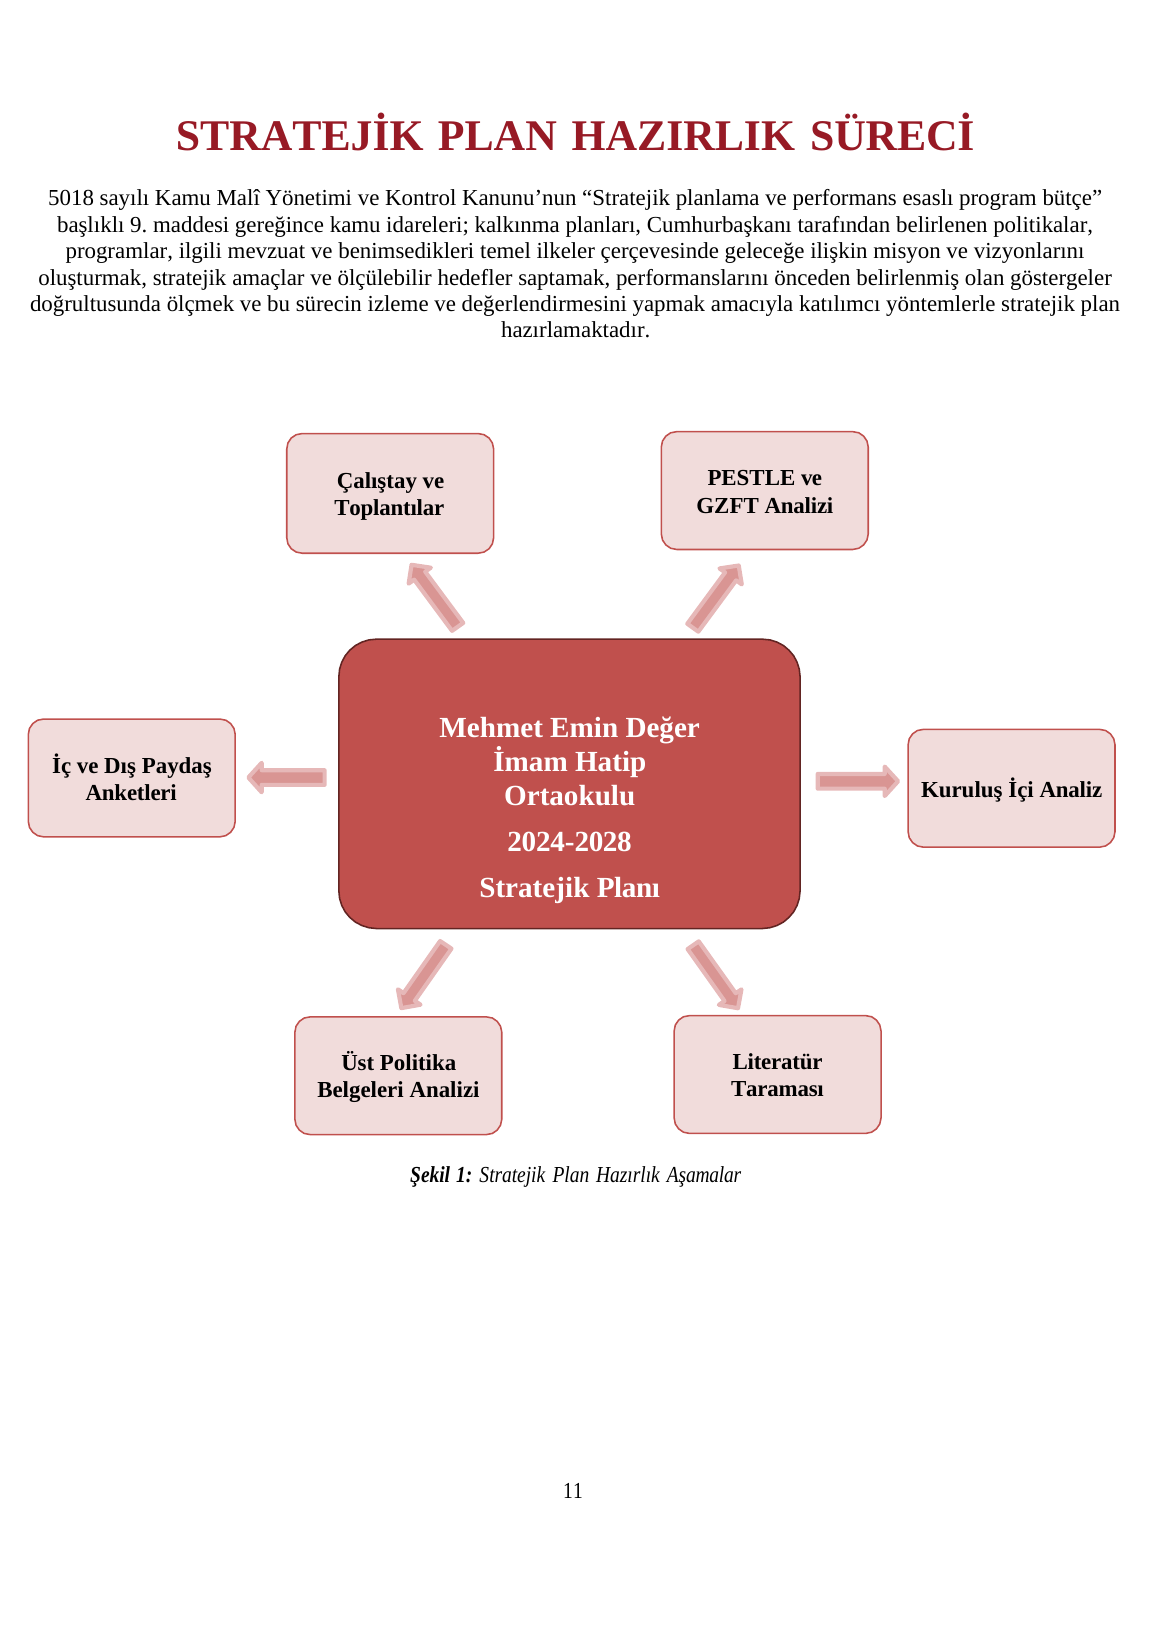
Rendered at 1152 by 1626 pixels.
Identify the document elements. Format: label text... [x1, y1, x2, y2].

text 5018 sayılı Kamu Malî Yönetimi ve Kontrol Kanunu’nun “Stratejik planlama ve performans esaslı program bütçe” başlıklı 9. maddesi gereğince kamu idareleri; kalkınma planları, Cumhurbaşkanı tarafından belirlenen politikalar, programlar, ilgili mevzuat ve benimsedikleri temel ilkeler çerçevesinde geleceğe ilişkin misyon ve vizyonlarını oluşturmak, stratejik amaçlar ve ölçülebilir hedefler saptamak, performanslarını önceden belirlenmiş olan göstergeler doğrultusunda ölçmek ve bu sürecin izleme ve değerlendirmesini yapmak amacıyla katılımcı yöntemlerle stratejik plan hazırlamaktadır. [22, 184, 1129, 343]
subtitle STRATEJİK PLAN HAZIRLIK SÜRECİ [21, 109, 1129, 159]
text Şekil 1: Stratejik Plan Hazırlık Aşamalar [22, 425, 1129, 1187]
text 11 [17, 1477, 1129, 1504]
